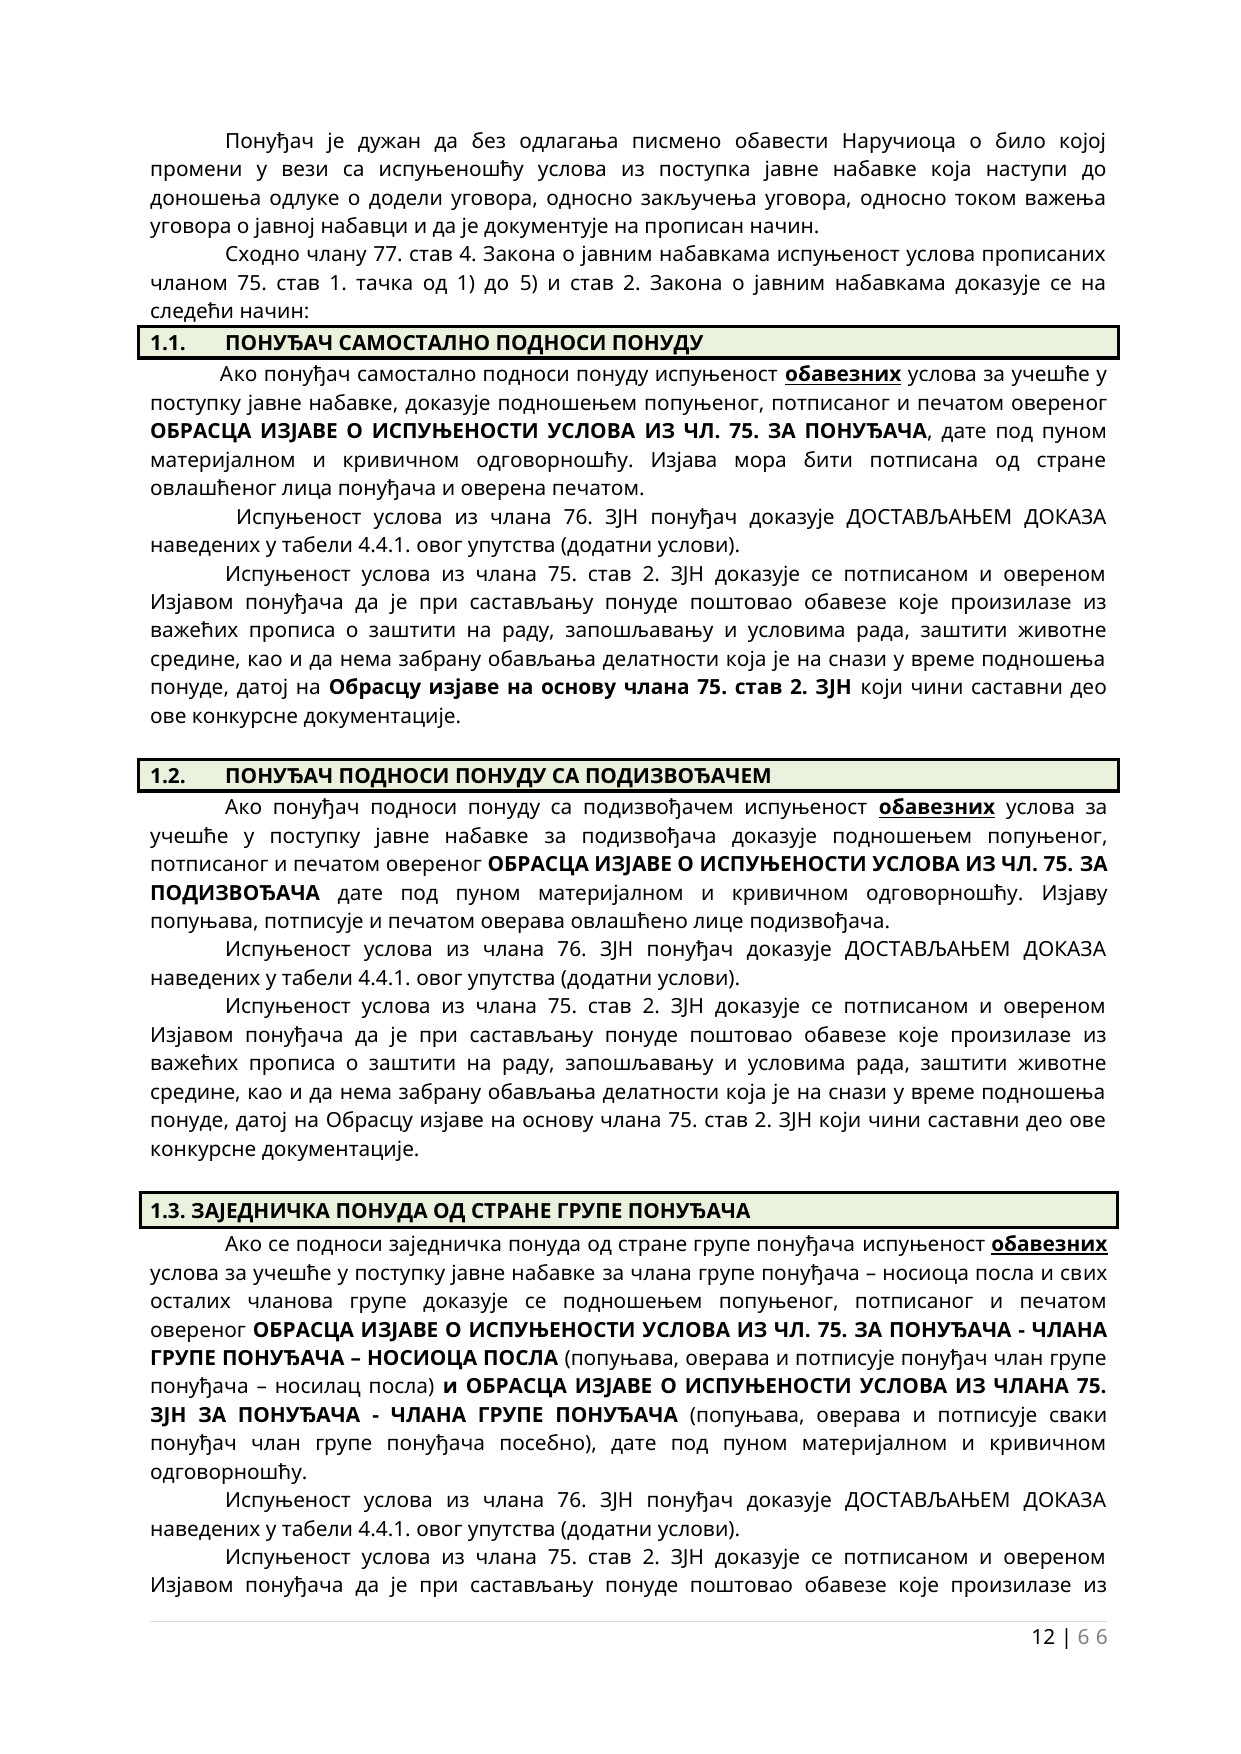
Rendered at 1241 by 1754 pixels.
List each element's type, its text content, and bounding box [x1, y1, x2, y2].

text Ако се подноси заједничка понуда од стране групе понуђача испуњеност обавезних услова за учешће у поступку јавне набавке за члана групе понуђача – носиоца посла и свих осталих чланова групе доказује се подношењем попуњеног, потписаног и печатом овереног ОБРАСЦА ИЗЈАВЕ О ИСПУЊЕНОСТИ УСЛОВА ИЗ ЧЛ. 75. ЗА ПОНУЂАЧА - ЧЛАНА ГРУПЕ ПОНУЂАЧА – НОСИОЦА ПОСЛА (попуњава, оверава и потписује понуђач члан групе понуђача – носилац посла) и ОБРАСЦА ИЗЈАВЕ О ИСПУЊЕНОСТИ УСЛОВА ИЗ ЧЛАНА 75. ЗЈН ЗА ПОНУЂАЧА - ЧЛАНА ГРУПЕ ПОНУЂАЧА (попуњава, оверава и потписује сваки понуђач члан групе понуђача посебно), дате под пуном материјалном и кривичном одговорношћу. [150, 1229, 1107, 1485]
text Испуњеност услова из члана 76. ЗЈН понуђач доказује ДОСТАВЉАЊЕМ ДОКАЗА наведених у табели 4.4.1. овог упутства (додатни услови). [150, 502, 1107, 559]
text Испуњеност услова из члана 76. ЗЈН понуђач доказује ДОСТАВЉАЊЕМ ДОКАЗА наведених у табели 4.4.1. овог упутства (додатни услови). [150, 1485, 1107, 1542]
table_header ПОНУЂАЧ САМОСТАЛНО ПОДНОСИ ПОНУДУ [140, 328, 1117, 356]
table_header ПОНУЂАЧ ПОДНОСИ ПОНУДУ СА ПОДИЗВОЂАЧЕМ [140, 761, 1117, 789]
text 1.3. ЗАЈЕДНИЧКА ПОНУДА ОД СТРАНЕ ГРУПЕ ПОНУЂАЧА [142, 1194, 1116, 1226]
text Испуњеност услова из члана 76. ЗЈН понуђач доказује ДОСТАВЉАЊЕМ ДОКАЗА наведених у табели 4.4.1. овог упутства (додатни услови). [150, 934, 1107, 991]
text Испуњеност услова из члана 75. став 2. ЗЈН доказује се потписаном и овереном Изјавом понуђача да је при састављању понуде поштовао обавезе које произилазе из важећих прописа о заштити на раду, запошљавању и условима рада, заштити животне средине, као и да нема забрану обављања делатности која је на снази у време подношења понуде, датој на Обрасцу изјаве на основу члана 75. став 2. ЗЈН који чини саставни део ове конкурсне документације. [150, 991, 1107, 1162]
text Ако понуђач самостално подноси понуду испуњеност обавезних услова за учешће у поступку јавне набавке, доказује подношењем попуњеног, потписаног и печатом овереног ОБРАСЦА ИЗЈАВЕ О ИСПУЊЕНОСТИ УСЛОВА ИЗ ЧЛ. 75. ЗА ПОНУЂАЧА, дате под пуном материјалном и кривичном одговорношћу. Изјава мора бити потписана од стране овлашћеног лица понуђача и оверена печатом. [150, 360, 1107, 502]
text Ако понуђач подноси понуду са подизвођачем испуњеност обавезних услова за учешће у поступку јавне набавке за подизвођача доказује подношењем попуњеног, потписаног и печатом овереног ОБРАСЦА ИЗЈАВЕ О ИСПУЊЕНОСТИ УСЛОВА ИЗ ЧЛ. 75. ЗА ПОДИЗВОЂАЧА дате под пуном материјалном и кривичном одговорношћу. Изјаву попуњава, потписује и печатом оверава овлашћено лице подизвођача. [150, 793, 1107, 934]
text Испуњеност услова из члана 75. став 2. ЗЈН доказује се потписаном и овереном Изјавом понуђача да је при састављању понуде поштовао обавезе које произилазе из важећих прописа о заштити на раду, запошљавању и условима рада, заштити животне средине, као и да нема забрану обављања делатности која је на снази у време подношења понуде, датој на Обрасцу изјаве на основу члана 75. став 2. ЗЈН који чини саставни део ове конкурсне документације. [150, 559, 1107, 729]
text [150, 1542, 1107, 1599]
text Понуђач је дужан да без одлагања писмено обавести Наручиоца о било којој промени у вези са испуњеношћу услова из поступка јавне набавке која наступи до доношења одлуке о додели уговора, односно закључења уговора, односно током важења уговора о јавној набавци и да је документује на прописан начин. [150, 126, 1107, 239]
text Сходно члану 77. став 4. Закона о јавним набавкама испуњеност услова прописаних чланом 75. став 1. тачка од 1) до 5) и став 2. Закона о јавним набавкама доказује се на следећи начин: [150, 239, 1107, 325]
